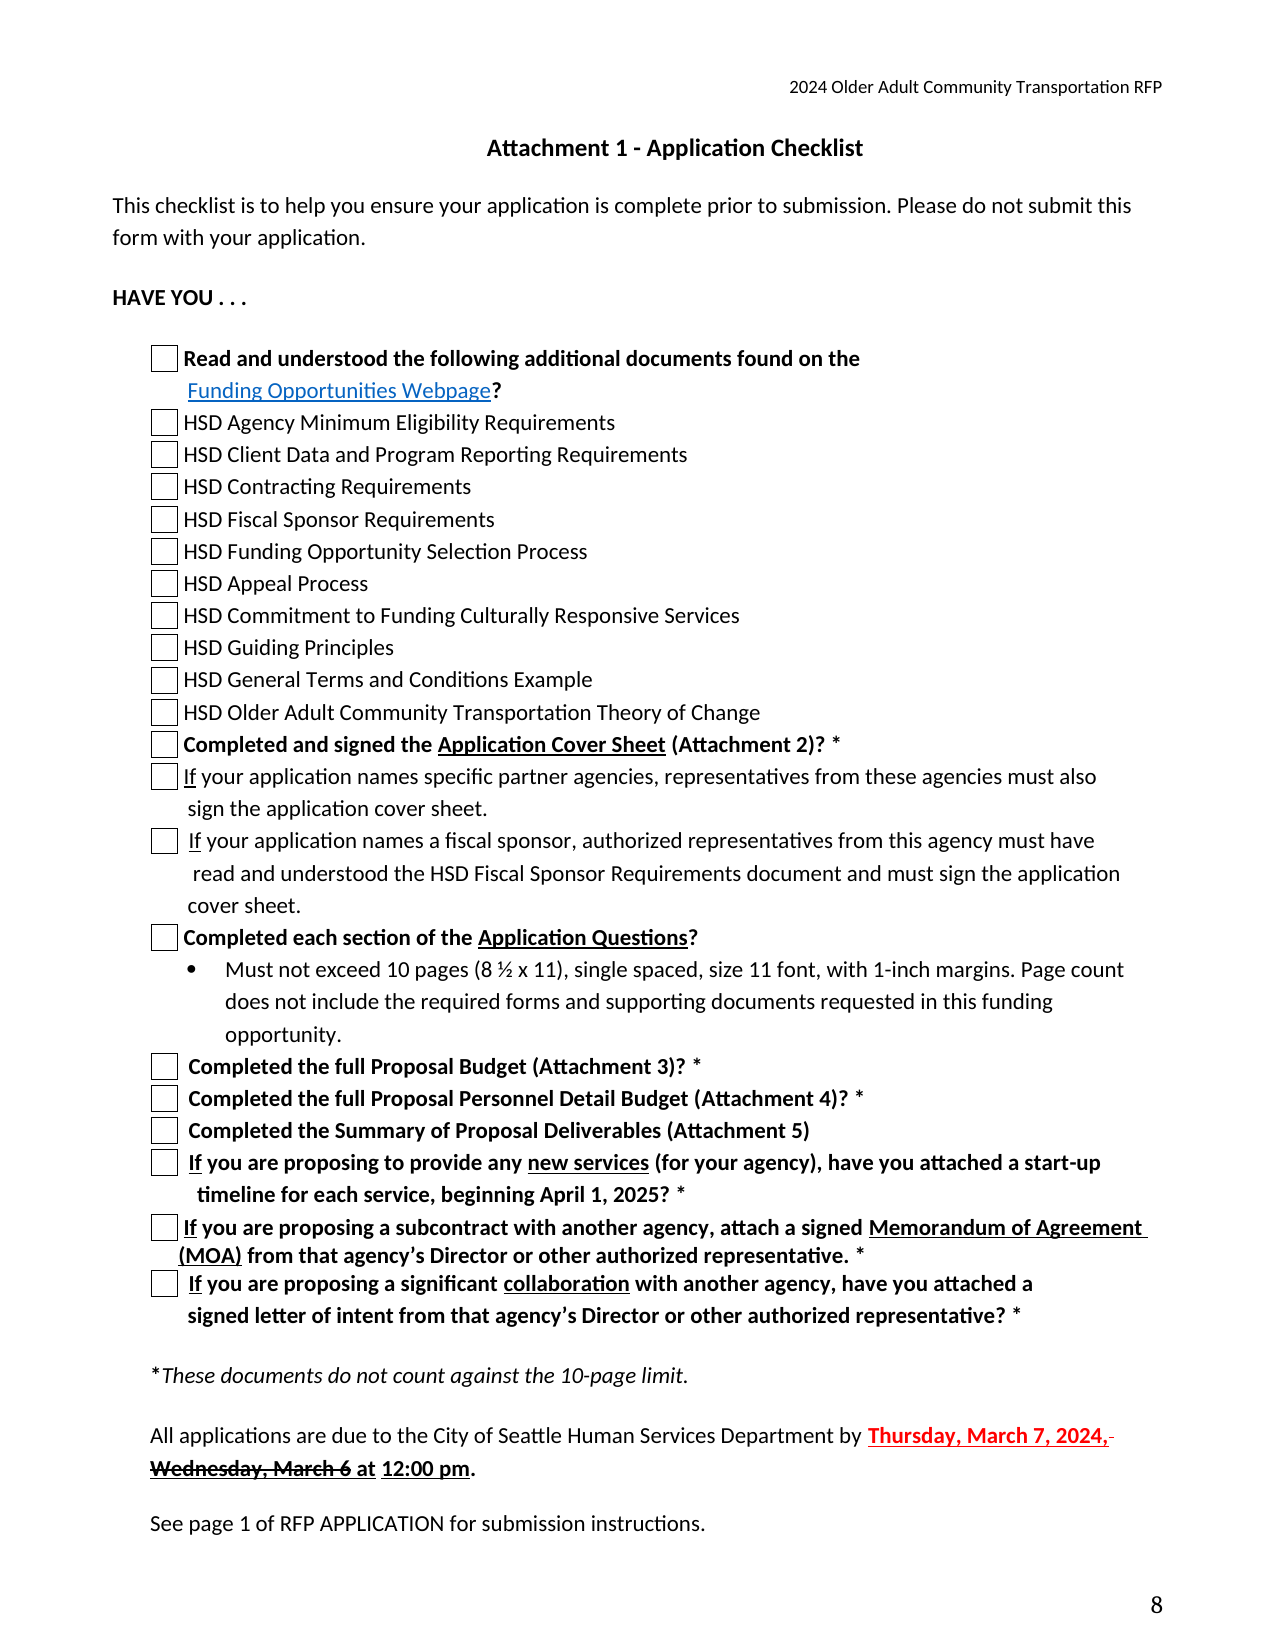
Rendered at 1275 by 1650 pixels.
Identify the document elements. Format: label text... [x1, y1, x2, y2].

text HSD Commitment to Funding Culturally Responsive Services [150, 601, 1162, 629]
text HSD Fiscal Sponsor Requirements [150, 505, 1162, 533]
text HSD Contracting Requirements [150, 472, 1162, 501]
text HSD General Terms and Conditions Example [150, 666, 1162, 694]
text Completed the full Proposal Budget (Attachment 3)? * [150, 1052, 1162, 1080]
text HSD Appeal Process [150, 569, 1162, 597]
text Completed each section of the Application Questions? [150, 923, 1162, 951]
text Completed the Summary of Proposal Deliverables (Attachment 5) [150, 1116, 1162, 1144]
list Must not exceed 10 pages (8 ½ x 11), single spaced, size 11 font, with 1-inch margins. Page count does not include the required forms and supporting documents requested in this funding opportunity. [187, 955, 1162, 1048]
text HSD Client Data and Program Reporting Requirements [150, 440, 1162, 468]
text If you are proposing a subcontract with another agency, attach a signed Memorandum of Agreement (MOA) from that agency’s Director or other authorized representative. * [150, 1213, 1162, 1269]
text HSD Older Adult Community Transportation Theory of Change [150, 698, 1162, 726]
text See page 1 of RFP APPLICATION for submission instructions. [150, 1509, 1162, 1537]
text If you are proposing to provide any new services (for your agency), have you attached a start-up timeline for each service, beginning April 1, 2025? * [150, 1148, 1162, 1209]
text HSD Agency Minimum Eligibility Requirements [150, 408, 1162, 436]
text HSD Guiding Principles [150, 633, 1162, 661]
text HSD Funding Opportunity Selection Process [150, 537, 1162, 565]
text *These documents do not count against the 10-page limit. [150, 1361, 1162, 1389]
text If your application names a fiscal sponsor, authorized representatives from this agency must have [150, 827, 1162, 854]
text Completed the full Proposal Personnel Detail Budget (Attachment 4)? * [150, 1084, 1162, 1112]
text cover sheet. [187, 891, 1162, 919]
text signed letter of intent from that agency’s Director or other authorized representative? * [187, 1301, 1162, 1329]
text Read and understood the following additional documents found on the [150, 344, 1162, 372]
text read and understood the HSD Fiscal Sponsor Requirements document and must sign the application [187, 859, 1162, 887]
text Completed and signed the Application Cover Sheet (Attachment 2)? * [150, 730, 1162, 758]
text Funding Opportunities Webpage? [187, 376, 1162, 404]
text sign the application cover sheet. [187, 794, 1162, 822]
subtitle Attachment 1 - Application Checklist [187, 133, 1162, 163]
text If your application names specific partner agencies, representatives from these agencies must also [150, 762, 1162, 790]
text Have you . . . [112, 283, 1162, 312]
text If you are proposing a significant collaboration with another agency, have you attached a [150, 1269, 1162, 1297]
text This checklist is to help you ensure your application is complete prior to submission. Please do not submit this form with your application. [112, 191, 1162, 251]
text All applications are due to the City of Seattle Human Services Department by Thursday, March 7, 2024, Wednesday, March 6 at 12:00 pm. [150, 1421, 1162, 1482]
